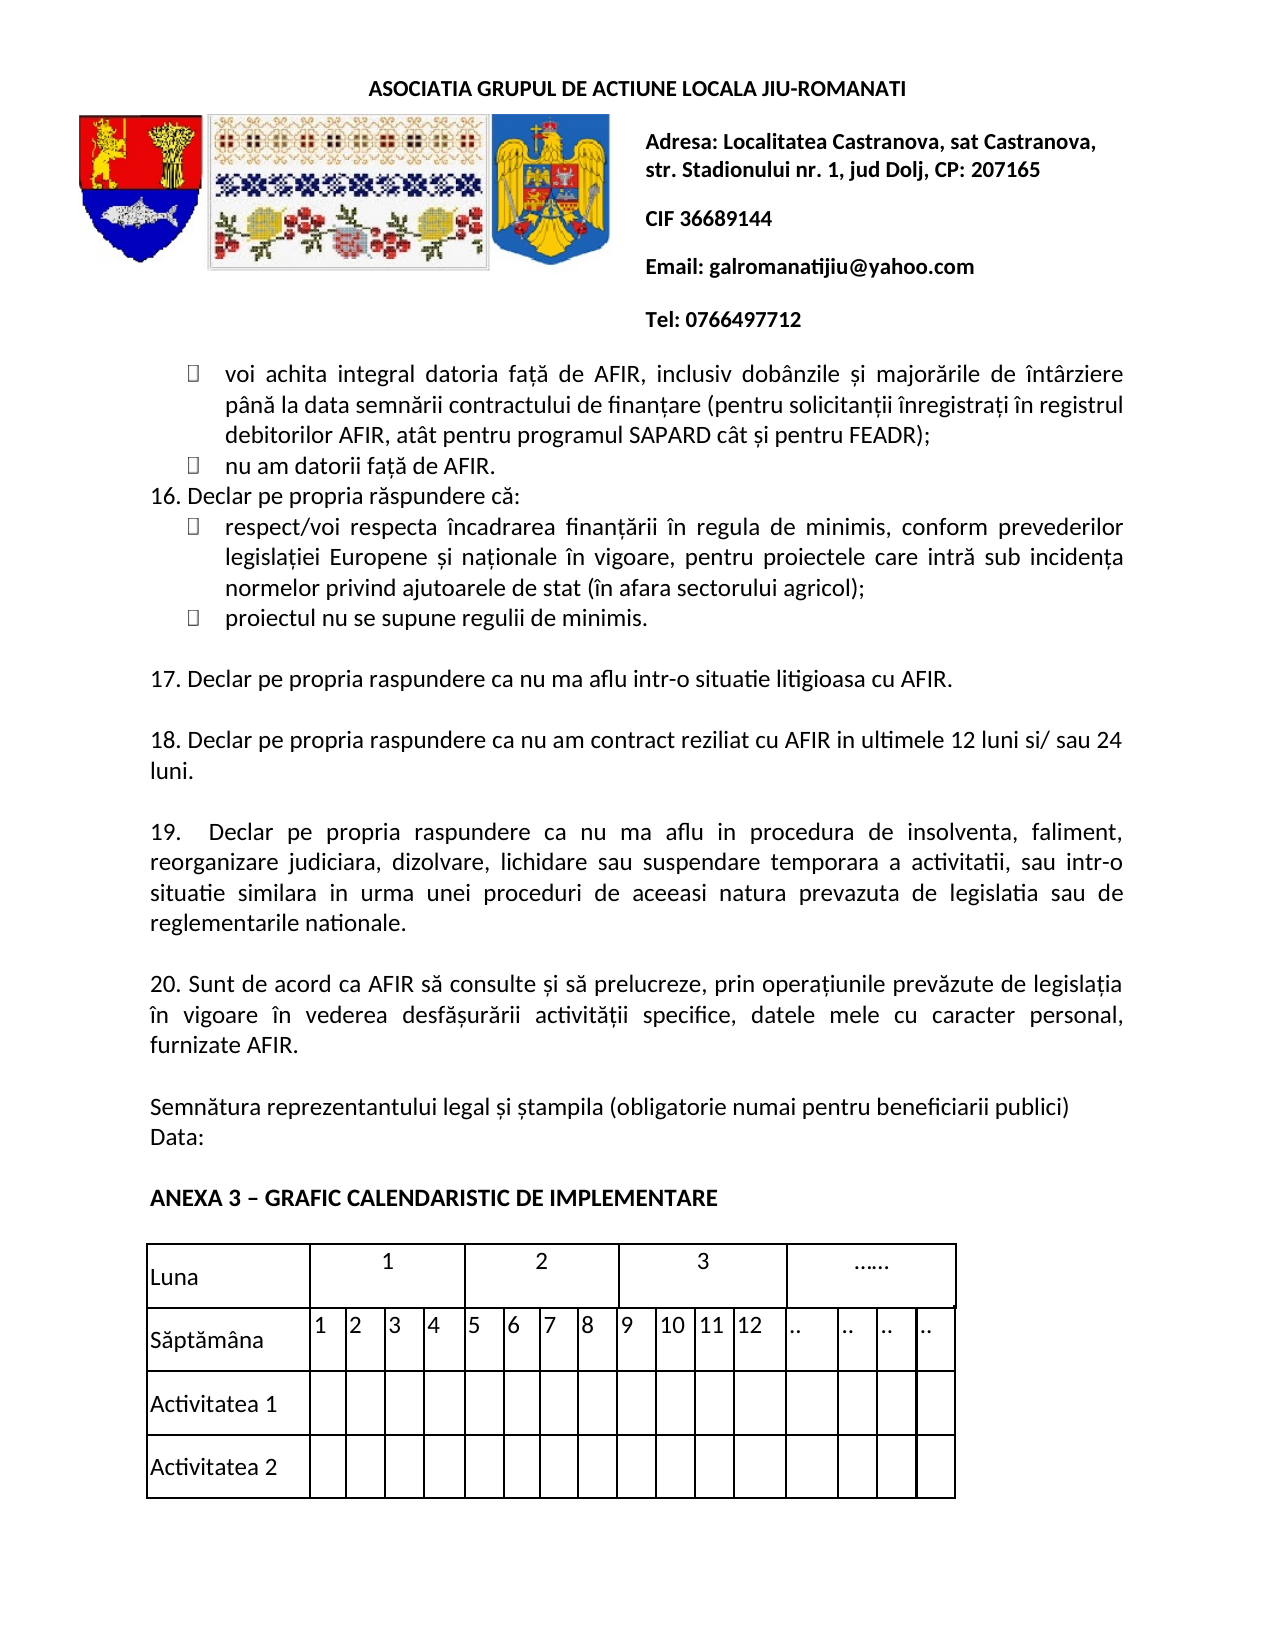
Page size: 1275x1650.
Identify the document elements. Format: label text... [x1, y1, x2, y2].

table_cell [505, 1372, 539, 1434]
table_cell 9 [618, 1309, 655, 1370]
list proiectul nu se supune regulii de minimis. [187, 602, 1125, 633]
table_cell [878, 1436, 915, 1497]
table_header 3 [620, 1245, 786, 1307]
table_cell [466, 1436, 503, 1497]
table_header 1 [311, 1245, 464, 1307]
table_cell Săptămâna [148, 1309, 309, 1370]
table_cell [618, 1372, 655, 1434]
table_header …… [788, 1245, 955, 1307]
table_cell [579, 1436, 616, 1497]
list voi achita integral datoria față de AFIR, inclusiv dobânzile și majorările de întârziere până la data semnării contractului de finanțare (pentru solicitanții înregistrați în registrul debitorilor AFIR, atât pentru programul SAPARD cât și pentru FEADR); [187, 358, 1125, 450]
list nu am datorii față de AFIR. [187, 450, 1125, 480]
picture [188, 365, 200, 383]
table_cell [839, 1436, 876, 1497]
table_cell [618, 1436, 655, 1497]
table_cell Activitatea 2 [148, 1436, 309, 1497]
text Data: [150, 1121, 1125, 1152]
table_cell [425, 1372, 464, 1434]
table_cell [839, 1372, 876, 1434]
table_cell [425, 1436, 464, 1497]
table_cell 5 [466, 1309, 503, 1370]
table_cell [386, 1436, 423, 1497]
text 17. Declar pe propria raspundere ca nu ma aflu intr-o situatie litigioasa cu AFIR. [150, 663, 1125, 694]
table_cell [787, 1372, 837, 1434]
table_cell [878, 1372, 915, 1434]
table_cell [386, 1372, 423, 1434]
table_cell [787, 1436, 837, 1497]
text 19. Declar pe propria raspundere ca nu ma aflu in procedura de insolventa, faliment, reorganizare judiciara, dizolvare, lichidare sau suspendare temporara a activitatii, sau intr-o situatie similara in urma unei proceduri de aceeasi natura prevazuta de legislatia sau de reglementarile nationale. [150, 816, 1125, 938]
table_cell [735, 1372, 785, 1434]
table_cell 7 [541, 1309, 577, 1370]
picture [78, 114, 612, 274]
table_cell [579, 1372, 616, 1434]
text 20. Sunt de acord ca AFIR să consulte și să prelucreze, prin operațiunile prevăzute de legislația în vigoare în vederea desfășurării activității specifice, datele mele cu caracter personal, furnizate AFIR. [150, 969, 1125, 1060]
table_cell .. [918, 1309, 954, 1370]
table_cell .. [787, 1309, 837, 1370]
table_cell [541, 1436, 577, 1497]
table_cell 3 [386, 1309, 423, 1370]
table_cell 6 [505, 1309, 539, 1370]
table_cell [696, 1372, 733, 1434]
list respect/voi respecta încadrarea finanțării în regula de minimis, conform prevederilor legislației Europene și naționale în vigoare, pentru proiectele care intră sub incidența normelor privind ajutoarele de stat (în afara sectorului agricol); [187, 511, 1125, 602]
table_cell .. [839, 1309, 876, 1370]
table_cell [347, 1436, 384, 1497]
table_header 2 [466, 1245, 618, 1307]
text Semnătura reprezentantului legal și ștampila (obligatorie numai pentru beneficiarii publici) [150, 1091, 1125, 1121]
table_cell 10 [657, 1309, 694, 1370]
table_cell [657, 1372, 694, 1434]
table_cell [311, 1436, 345, 1497]
picture [188, 518, 200, 536]
table_cell [918, 1436, 954, 1497]
table_cell Activitatea 1 [148, 1372, 309, 1434]
text ANEXA 3 – GRAFIC CALENDARISTIC DE IMPLEMENTARE [150, 1182, 1125, 1213]
table_cell 11 [696, 1309, 733, 1370]
text 16. Declar pe propria răspundere că: [150, 480, 1125, 511]
table_cell 2 [347, 1309, 384, 1370]
picture [188, 610, 200, 627]
table_cell [696, 1436, 733, 1497]
table_cell 4 [425, 1309, 464, 1370]
table_cell [466, 1372, 503, 1434]
table_cell .. [878, 1309, 915, 1370]
text 18. Declar pe propria raspundere ca nu am contract reziliat cu AFIR in ultimele 12 luni si/ sau 24 luni. [150, 724, 1125, 786]
table_cell [735, 1436, 785, 1497]
table_cell [918, 1372, 954, 1434]
table_cell [657, 1436, 694, 1497]
table_header Luna [148, 1245, 309, 1307]
table_cell [347, 1372, 384, 1434]
table_cell [311, 1372, 345, 1434]
table_cell 1 [311, 1309, 345, 1370]
table_cell [541, 1372, 577, 1434]
table_cell [505, 1436, 539, 1497]
table_cell 8 [579, 1309, 616, 1370]
picture [188, 457, 200, 475]
table_cell 12 [735, 1309, 785, 1370]
